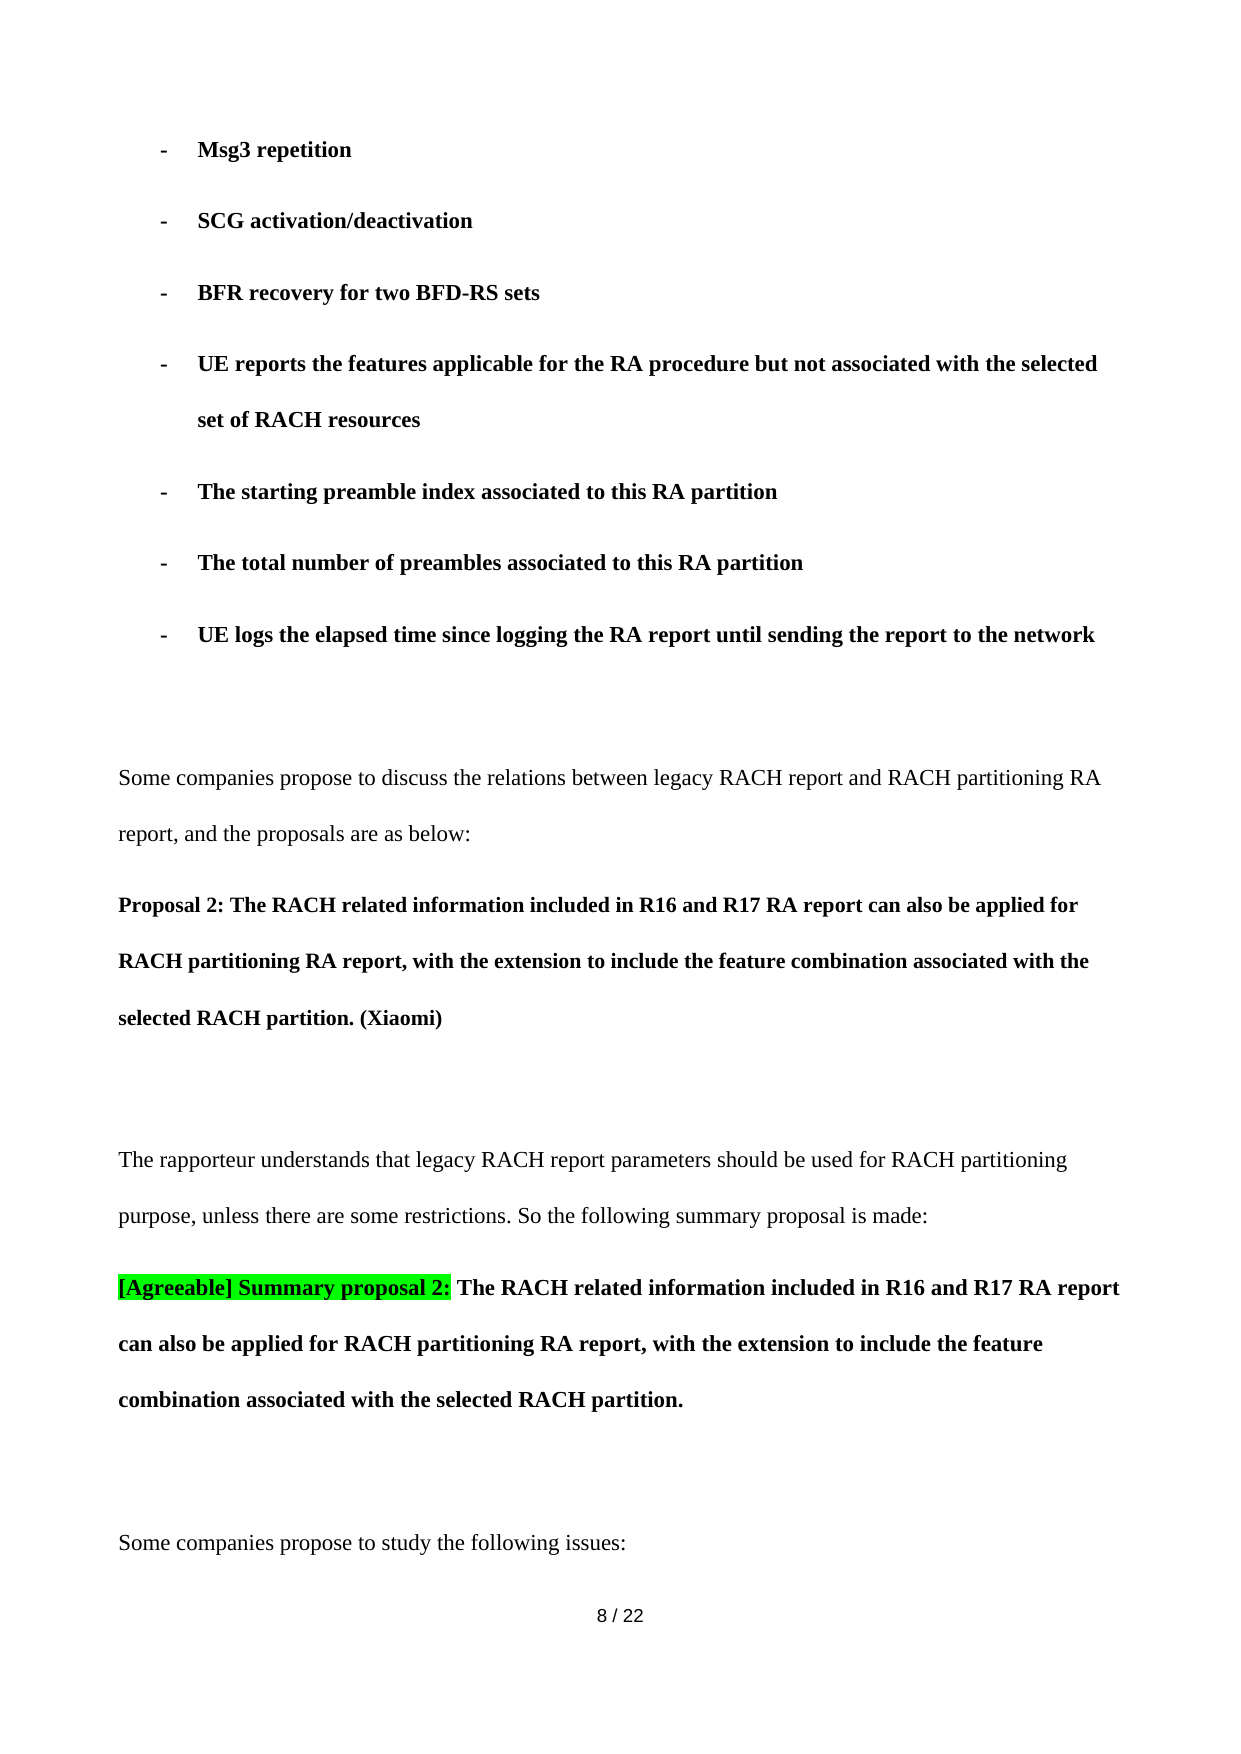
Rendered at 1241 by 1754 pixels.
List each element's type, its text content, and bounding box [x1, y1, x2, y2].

list Msg3 repetition [160, 130, 1122, 168]
list UE logs the elapsed time since logging the RA report until sending the report to the network [160, 615, 1122, 653]
list The total number of preambles associated to this RA partition [160, 544, 1122, 581]
list The starting preamble index associated to this RA partition [160, 472, 1122, 510]
list UE reports the features applicable for the RA procedure but not associated with the selected set of RACH resources [160, 345, 1122, 438]
text Some companies propose to study the following issues: [118, 1524, 1122, 1561]
text [Agreeable] Summary proposal 2: The RACH related information included in R16 and R17 RA report can also be applied for RACH partitioning RA report, with the extension to include the feature combination associated with the selected RACH partition. [118, 1268, 1122, 1418]
text Proposal 2: The RACH related information included in R16 and R17 RA report can also be applied for RACH partitioning RA report, with the extension to include the feature combination associated with the selected RACH partition. (Xiaomi) [118, 886, 1122, 1036]
list BFR recovery for two BFD-RS sets [160, 273, 1122, 311]
text Some companies propose to discuss the relations between legacy RACH report and RACH partitioning RA report, and the proposals are as below: [118, 758, 1122, 852]
text The rapporteur understands that legacy RACH report parameters should be used for RACH partitioning purpose, unless there are some restrictions. So the following summary proposal is made: [118, 1141, 1122, 1234]
list SCG activation/deactivation [160, 202, 1122, 239]
